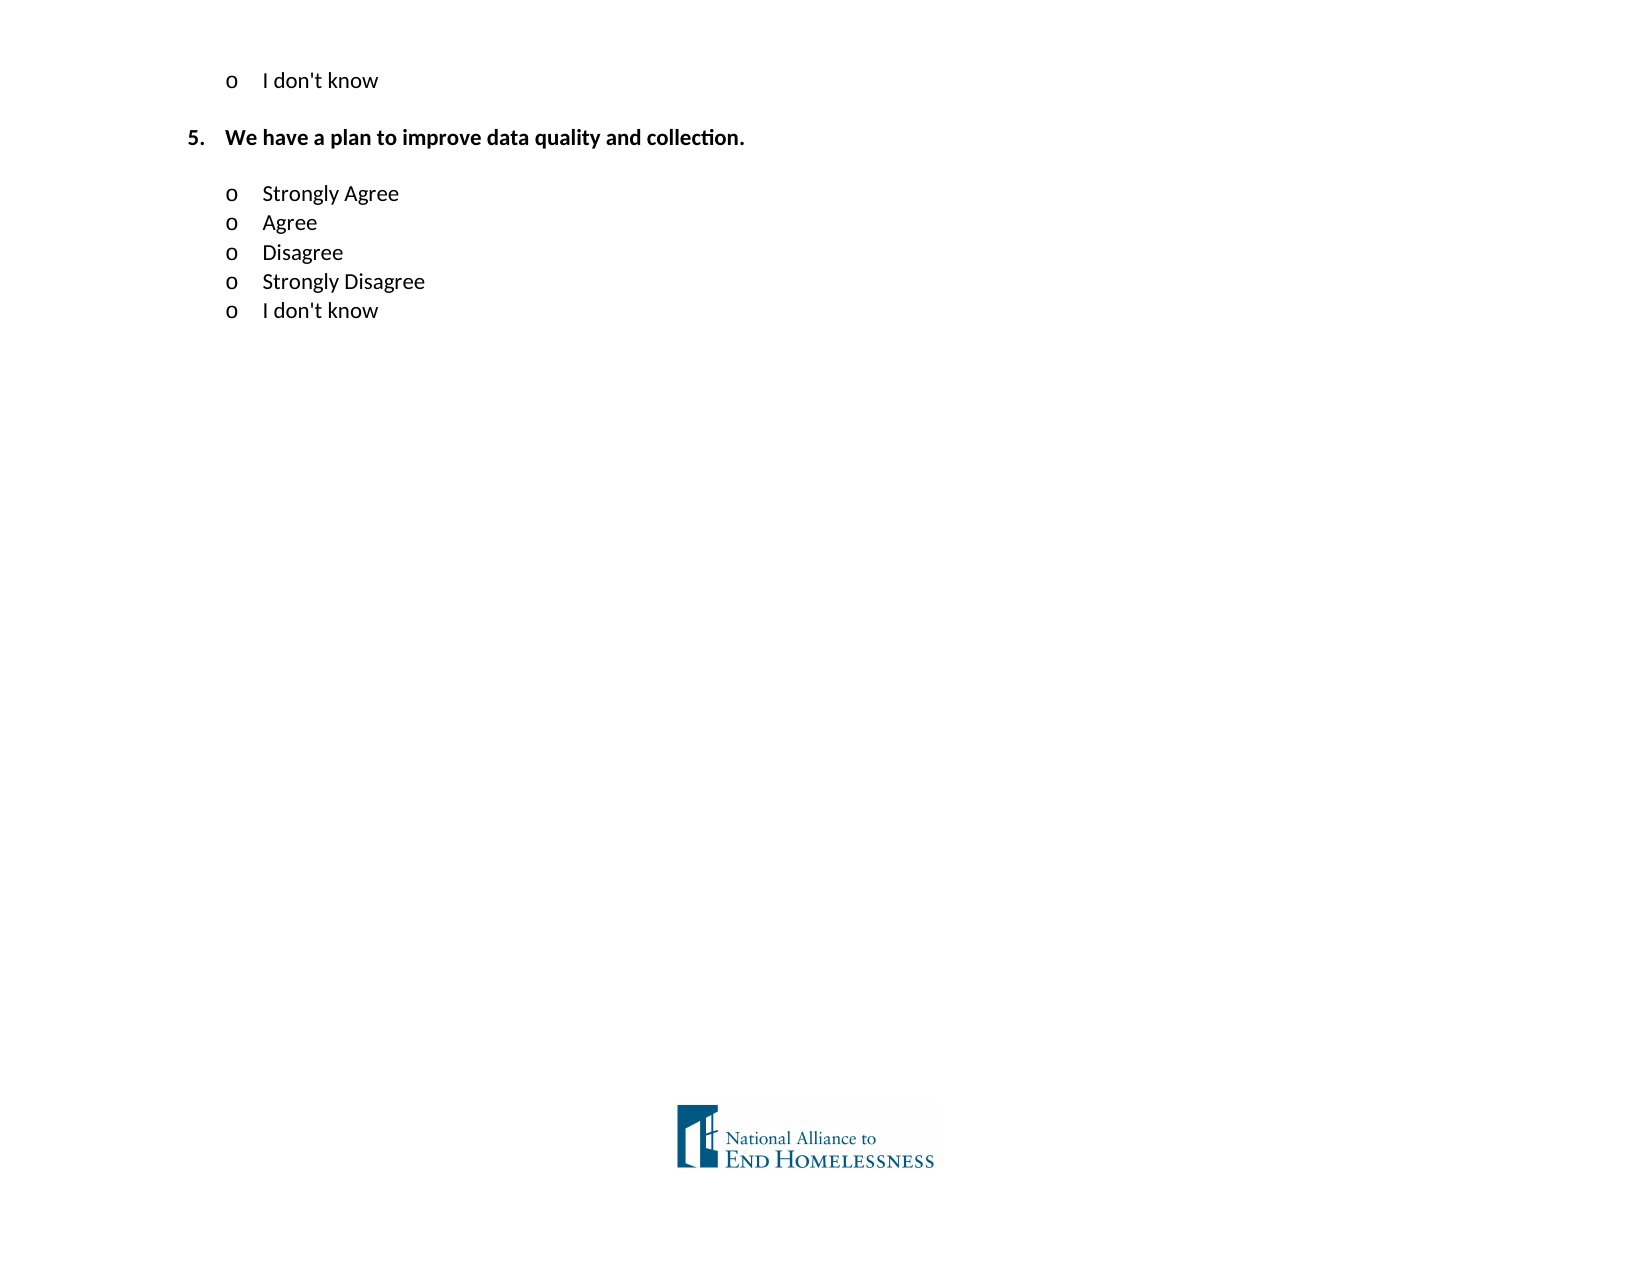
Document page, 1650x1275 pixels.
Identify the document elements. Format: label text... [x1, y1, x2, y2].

list Disagree [225, 238, 1500, 267]
list Strongly Agree [225, 179, 1500, 208]
list We have a plan to improve data quality and collection. [187, 123, 1500, 151]
list I don't know [225, 66, 1500, 95]
list Strongly Disagree [225, 267, 1500, 296]
list I don't know [225, 296, 1500, 325]
picture [673, 1101, 939, 1170]
list Agree [225, 208, 1500, 238]
